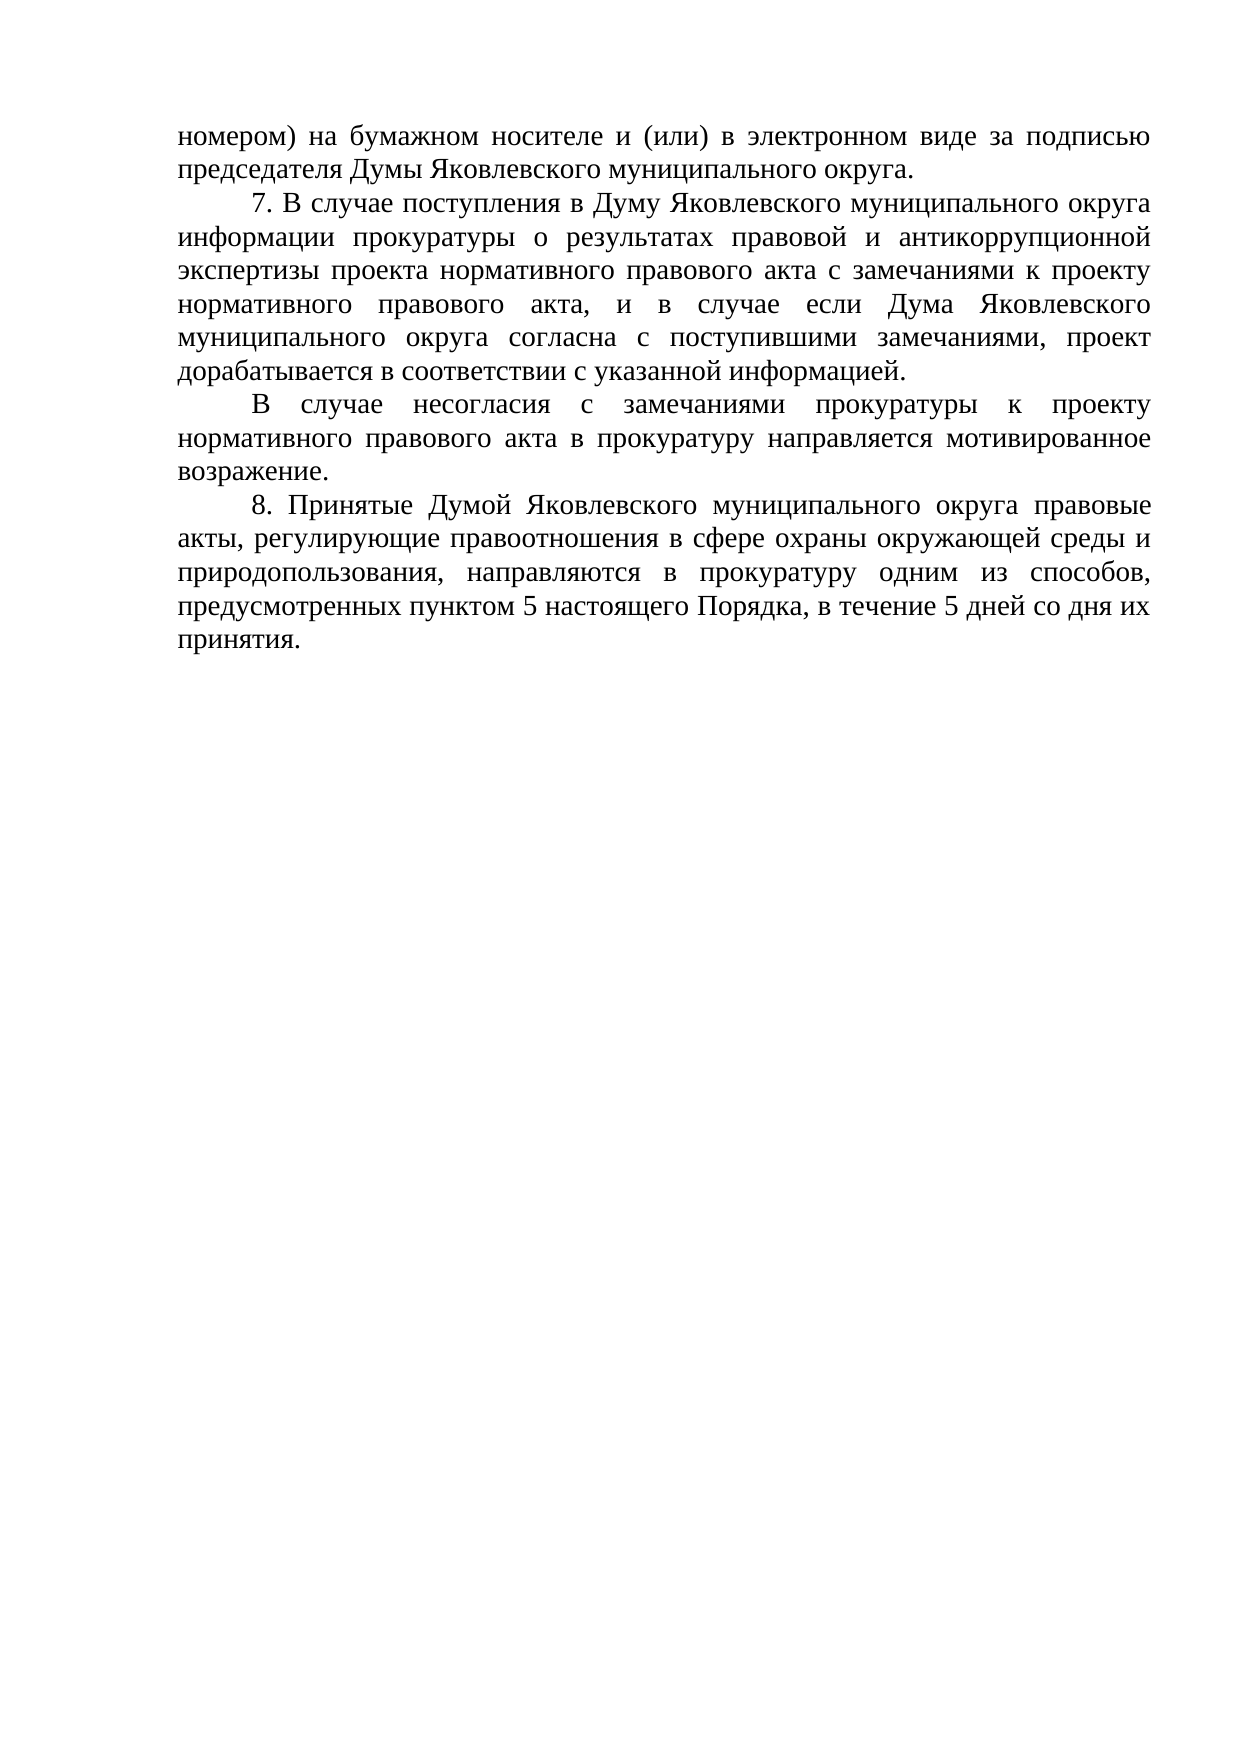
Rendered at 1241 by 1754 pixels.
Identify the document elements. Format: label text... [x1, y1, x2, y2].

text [177, 118, 1152, 185]
text 8. Принятые Думой Яковлевского муниципального округа правовые акты, регулирующие правоотношения в сфере охраны окружающей среды и природопользования, направляются в прокуратуру одним из способов, предусмотренных пунктом 5 настоящего Порядка, в течение 5 дней со дня их принятия. [177, 487, 1152, 655]
text 7. В случае поступления в Думу Яковлевского муниципального округа информации прокуратуры о результатах правовой и антикоррупционной экспертизы проекта нормативного правового акта с замечаниями к проекту нормативного правового акта, и в случае если Дума Яковлевского муниципального округа согласна с поступившими замечаниями, проект дорабатывается в соответствии с указанной информацией. [177, 185, 1152, 386]
text В случае несогласия с замечаниями прокуратуры к проекту нормативного правового акта в прокуратуру направляется мотивированное возражение. [177, 386, 1152, 487]
